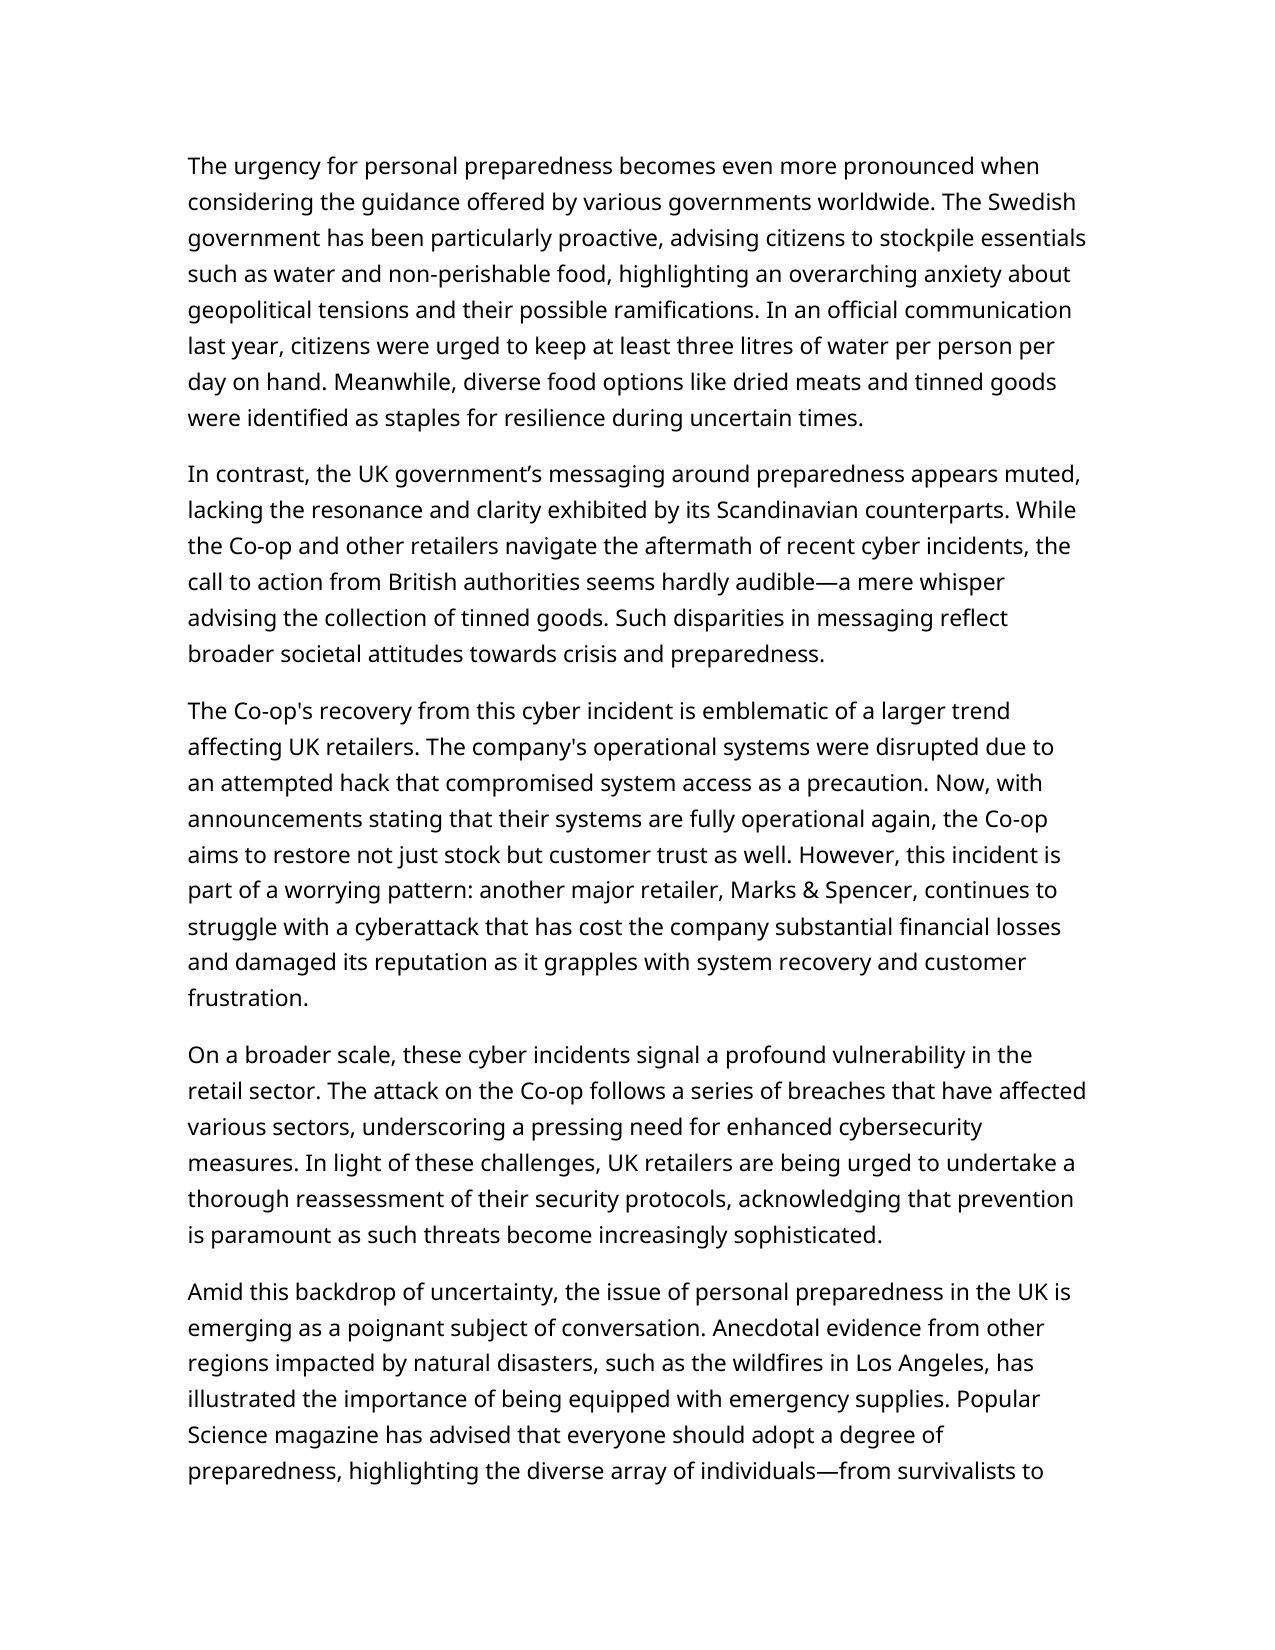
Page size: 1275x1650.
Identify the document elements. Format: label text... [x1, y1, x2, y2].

text On a broader scale, these cyber incidents signal a profound vulnerability in the retail sector. The attack on the Co-op follows a series of breaches that have affected various sectors, underscoring a pressing need for enhanced cybersecurity measures. In light of these challenges, UK retailers are being urged to undertake a thorough reassessment of their security protocols, acknowledging that prevention is paramount as such threats become increasingly sophisticated. [187, 1039, 1087, 1250]
text The urgency for personal preparedness becomes even more pronounced when considering the guidance offered by various governments worldwide. The Swedish government has been particularly proactive, advising citizens to stockpile essentials such as water and non-perishable food, highlighting an overarching anxiety about geopolitical tensions and their possible ramifications. In an official communication last year, citizens were urged to keep at least three litres of water per person per day on hand. Meanwhile, diverse food options like dried meats and tinned goods were identified as staples for resilience during uncertain times. [187, 150, 1087, 433]
text The Co-op's recovery from this cyber incident is emblematic of a larger trend affecting UK retailers. The company's operational systems were disrupted due to an attempted hack that compromised system access as a precaution. Now, with announcements stating that their systems are fully operational again, the Co-op aims to restore not just stock but customer trust as well. However, this incident is part of a worrying pattern: another major retailer, Marks & Spencer, continues to struggle with a cyberattack that has cost the company substantial financial losses and damaged its reputation as it grapples with system recovery and customer frustration. [187, 695, 1087, 1013]
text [187, 1276, 1087, 1486]
text In contrast, the UK government’s messaging around preparedness appears muted, lacking the resonance and clarity exhibited by its Scandinavian counterparts. While the Co-op and other retailers navigate the aftermath of recent cyber incidents, the call to action from British authorities seems hardly audible—a mere whisper advising the collection of tinned goods. Such disparities in messaging reflect broader societal attitudes towards crisis and preparedness. [187, 458, 1087, 669]
